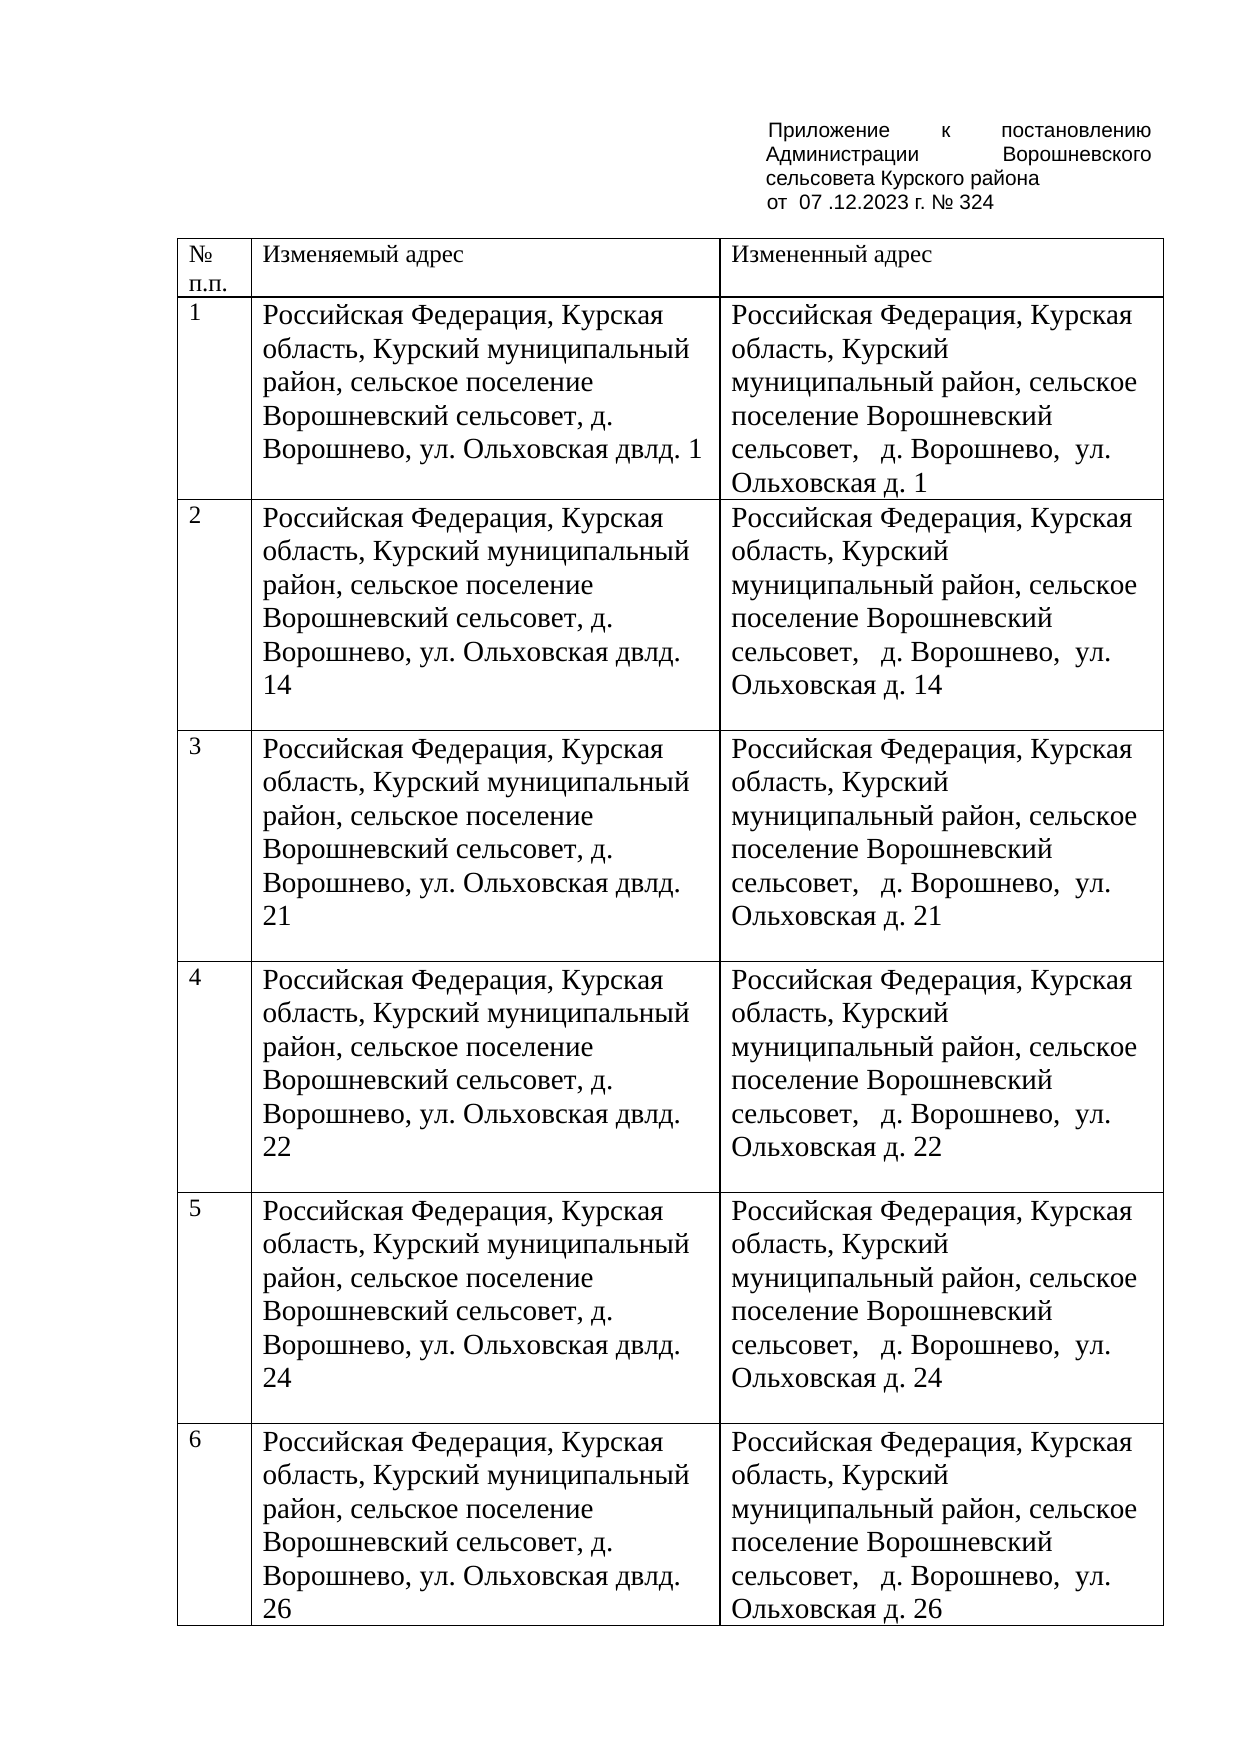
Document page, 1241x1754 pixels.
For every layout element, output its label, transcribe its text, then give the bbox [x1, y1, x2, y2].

table_cell Российская Федерация, Курская область, Курский муниципальный район, сельское поселение Ворошневский сельсовет, д. Ворошнево, ул. Ольховская д. 22 [721, 962, 1163, 1192]
table_cell 5 [178, 1193, 251, 1423]
table_header № п.п. [178, 239, 251, 296]
table_cell 3 [178, 731, 251, 961]
table_cell 2 [178, 500, 251, 730]
text от 07 .12.2023 г. № 324 [766, 190, 1152, 214]
table_cell Российская Федерация, Курская область, Курский муниципальный район, сельское поселение Ворошневский сельсовет, д. Ворошнево, ул. Ольховская двлд. 24 [252, 1193, 719, 1423]
table_cell 4 [178, 962, 251, 1192]
table_header Измененный адрес [721, 239, 1163, 296]
table_cell Российская Федерация, Курская область, Курский муниципальный район, сельское поселение Ворошневский сельсовет, д. Ворошнево, ул. Ольховская двлд. 14 [252, 500, 719, 730]
text Приложение к постановлению Администрации Ворошневского сельсовета Курского района [766, 118, 1152, 190]
table_cell Российская Федерация, Курская область, Курский муниципальный район, сельское поселение Ворошневский сельсовет, д. Ворошнево, ул. Ольховская д. 1 [721, 298, 1163, 499]
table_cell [721, 1424, 1163, 1625]
table_header Изменяемый адрес [252, 239, 719, 296]
table_cell Российская Федерация, Курская область, Курский муниципальный район, сельское поселение Ворошневский сельсовет, д. Ворошнево, ул. Ольховская д. 14 [721, 500, 1163, 730]
table_cell Российская Федерация, Курская область, Курский муниципальный район, сельское поселение Ворошневский сельсовет, д. Ворошнево, ул. Ольховская д. 21 [721, 731, 1163, 961]
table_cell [252, 1424, 719, 1625]
table_cell Российская Федерация, Курская область, Курский муниципальный район, сельское поселение Ворошневский сельсовет, д. Ворошнево, ул. Ольховская д. 24 [721, 1193, 1163, 1423]
table_cell Российская Федерация, Курская область, Курский муниципальный район, сельское поселение Ворошневский сельсовет, д. Ворошнево, ул. Ольховская двлд. 1 [252, 298, 719, 499]
table_cell 1 [178, 298, 251, 499]
table_cell Российская Федерация, Курская область, Курский муниципальный район, сельское поселение Ворошневский сельсовет, д. Ворошнево, ул. Ольховская двлд. 22 [252, 962, 719, 1192]
table_cell 6 [178, 1424, 251, 1625]
table_cell Российская Федерация, Курская область, Курский муниципальный район, сельское поселение Ворошневский сельсовет, д. Ворошнево, ул. Ольховская двлд. 21 [252, 731, 719, 961]
